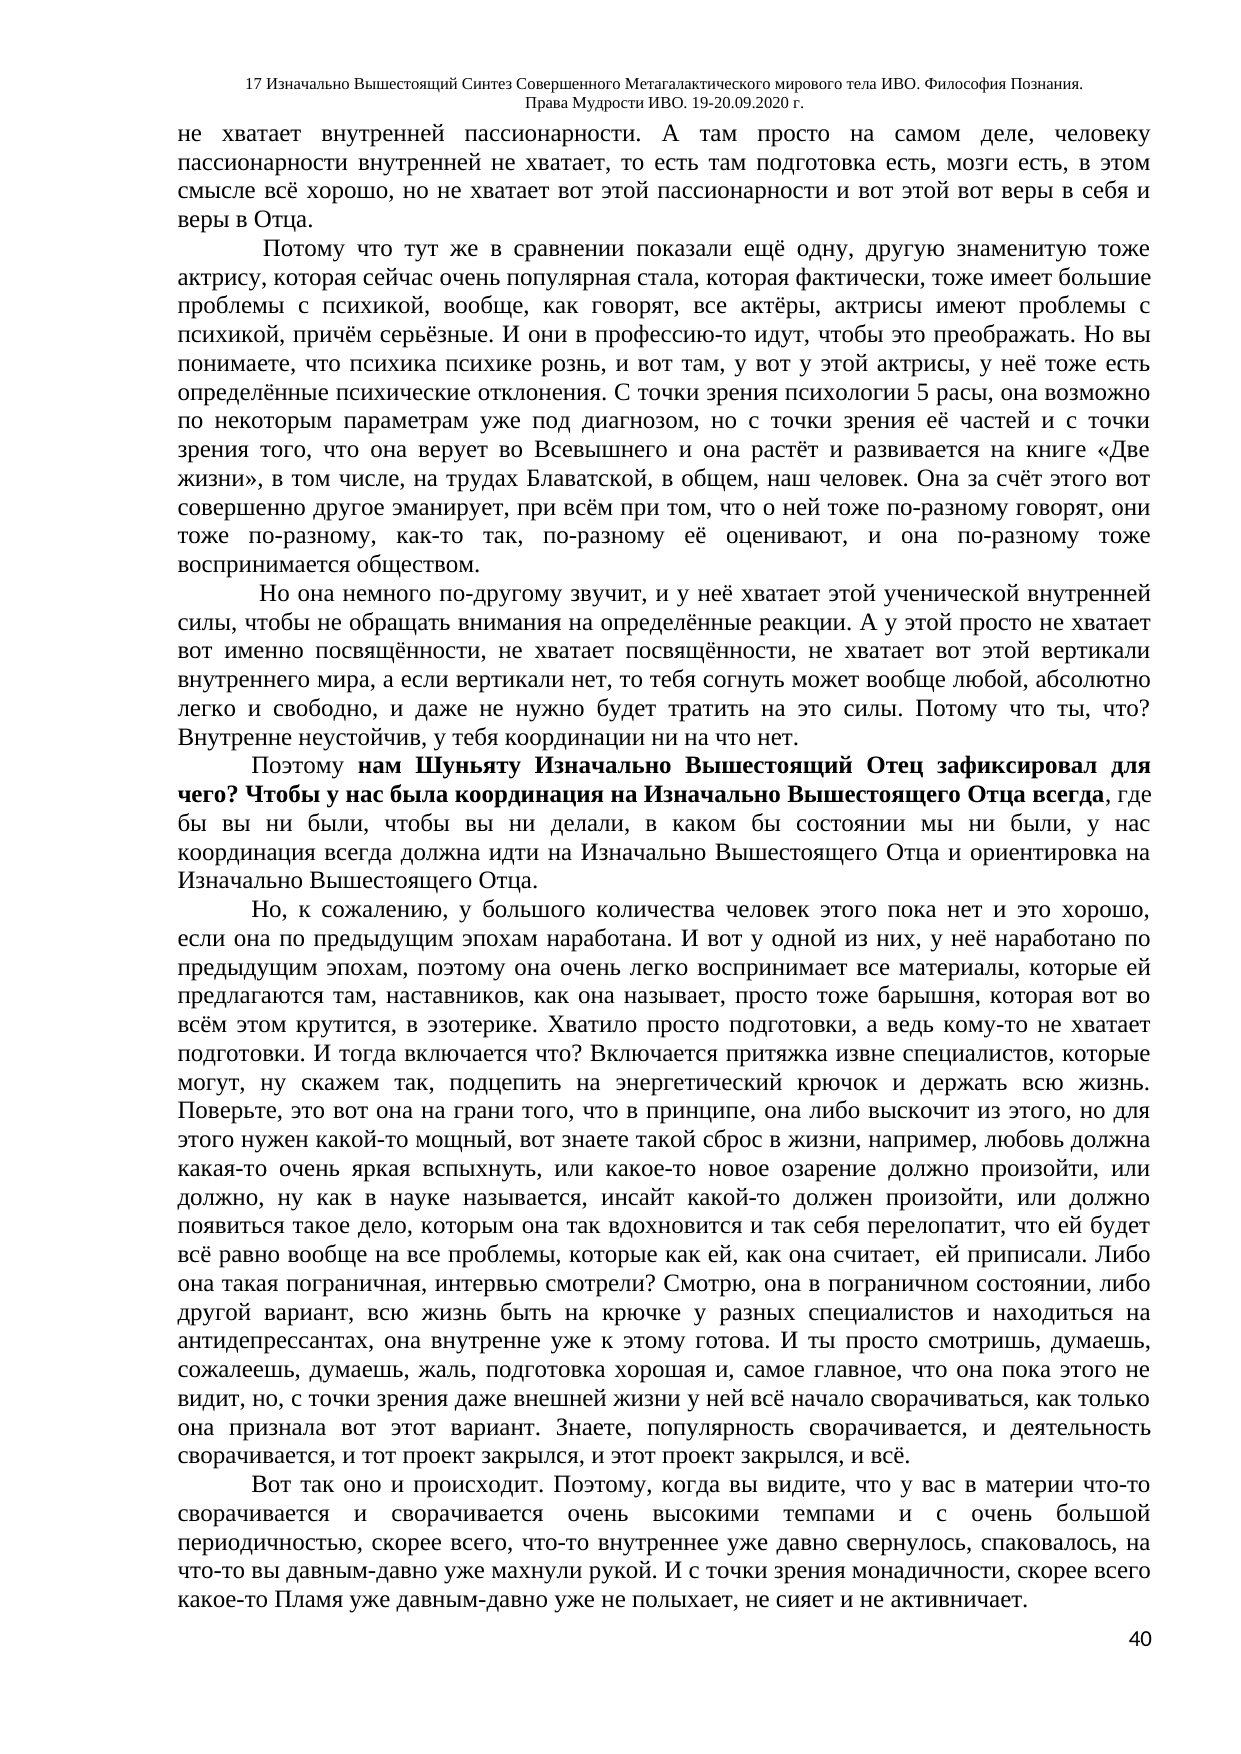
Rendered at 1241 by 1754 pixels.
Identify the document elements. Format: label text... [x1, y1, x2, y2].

text Вот так оно и происходит. Поэтому, когда вы видите, что у вас в материи что-то сворачивается и сворачивается очень высокими темпами и с очень большой периодичностью, скорее всего, что-то внутреннее уже давно свернулось, спаковалось, на что-то вы давным-давно уже махнули рукой. И с точки зрения монадичности, скорее всего какое-то Пламя уже давным-давно уже не полыхает, не сияет и не активничает. [177, 1469, 1152, 1613]
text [177, 118, 1152, 233]
text Но, к сожалению, у большого количества человек этого пока нет и это хорошо, если она по предыдущим эпохам наработана. И вот у одной из них, у неё наработано по предыдущим эпохам, поэтому она очень легко воспринимает все материалы, которые ей предлагаются там, наставников, как она называет, просто тоже барышня, которая вот во всём этом крутится, в эзотерике. Хватило просто подготовки, а ведь кому-то не хватает подготовки. И тогда включается что? Включается притяжка извне специалистов, которые могут, ну скажем так, подцепить на энергетический крючок и держать всю жизнь. Поверьте, это вот она на грани того, что в принципе, она либо выскочит из этого, но для этого нужен какой-то мощный, вот знаете такой сброс в жизни, например, любовь должна какая-то очень яркая вспыхнуть, или какое-то новое озарение должно произойти, или должно, ну как в науке называется, инсайт какой-то должен произойти, или должно появиться такое дело, которым она так вдохновится и так себя перелопатит, что ей будет всё равно вообще на все проблемы, которые как ей, как она считает, ей приписали. Либо она такая пограничная, интервью смотрели? Смотрю, она в пограничном состоянии, либо другой вариант, всю жизнь быть на крючке у разных специалистов и находиться на антидепрессантах, она внутренне уже к этому готова. И ты просто смотришь, думаешь, сожалеешь, думаешь, жаль, подготовка хорошая и, самое главное, что она пока этого не видит, но, с точки зрения даже внешней жизни у ней всё начало сворачиваться, как только она признала вот этот вариант. Знаете, популярность сворачивается, и деятельность сворачивается, и тот проект закрылся, и этот проект закрылся, и всё. [177, 894, 1152, 1469]
text Поэтому нам Шуньяту Изначально Вышестоящий Отец зафиксировал для чего? Чтобы у нас была координация на Изначально Вышестоящего Отца всегда, где бы вы ни были, чтобы вы ни делали, в каком бы состоянии мы ни были, у нас координация всегда должна идти на Изначально Вышестоящего Отца и ориентировка на Изначально Вышестоящего Отца. [177, 751, 1152, 894]
text Но она немного по-другому звучит, и у неё хватает этой ученической внутренней силы, чтобы не обращать внимания на определённые реакции. А у этой просто не хватает вот именно посвящённости, не хватает посвящённости, не хватает вот этой вертикали внутреннего мира, а если вертикали нет, то тебя согнуть может вообще любой, абсолютно легко и свободно, и даже не нужно будет тратить на это силы. Потому что ты, что? Внутренне неустойчив, у тебя координации ни на что нет. [177, 578, 1152, 751]
text Потому что тут же в сравнении показали ещё одну, другую знаменитую тоже актрису, которая сейчас очень популярная стала, которая фактически, тоже имеет большие проблемы с психикой, вообще, как говорят, все актёры, актрисы имеют проблемы с психикой, причём серьёзные. И они в профессию-то идут, чтобы это преображать. Но вы понимаете, что психика психике рознь, и вот там, у вот у этой актрисы, у неё тоже есть определённые психические отклонения. С точки зрения психологии 5 расы, она возможно по некоторым параметрам уже под диагнозом, но с точки зрения её частей и с точки зрения того, что она верует во Всевышнего и она растёт и развивается на книге «Две жизни», в том числе, на трудах Блаватской, в общем, наш человек. Она за счёт этого вот совершенно другое эманирует, при всём при том, что о ней тоже по-разному говорят, они тоже по-разному, как-то так, по-разному её оценивают, и она по-разному тоже воспринимается обществом. [177, 233, 1152, 578]
